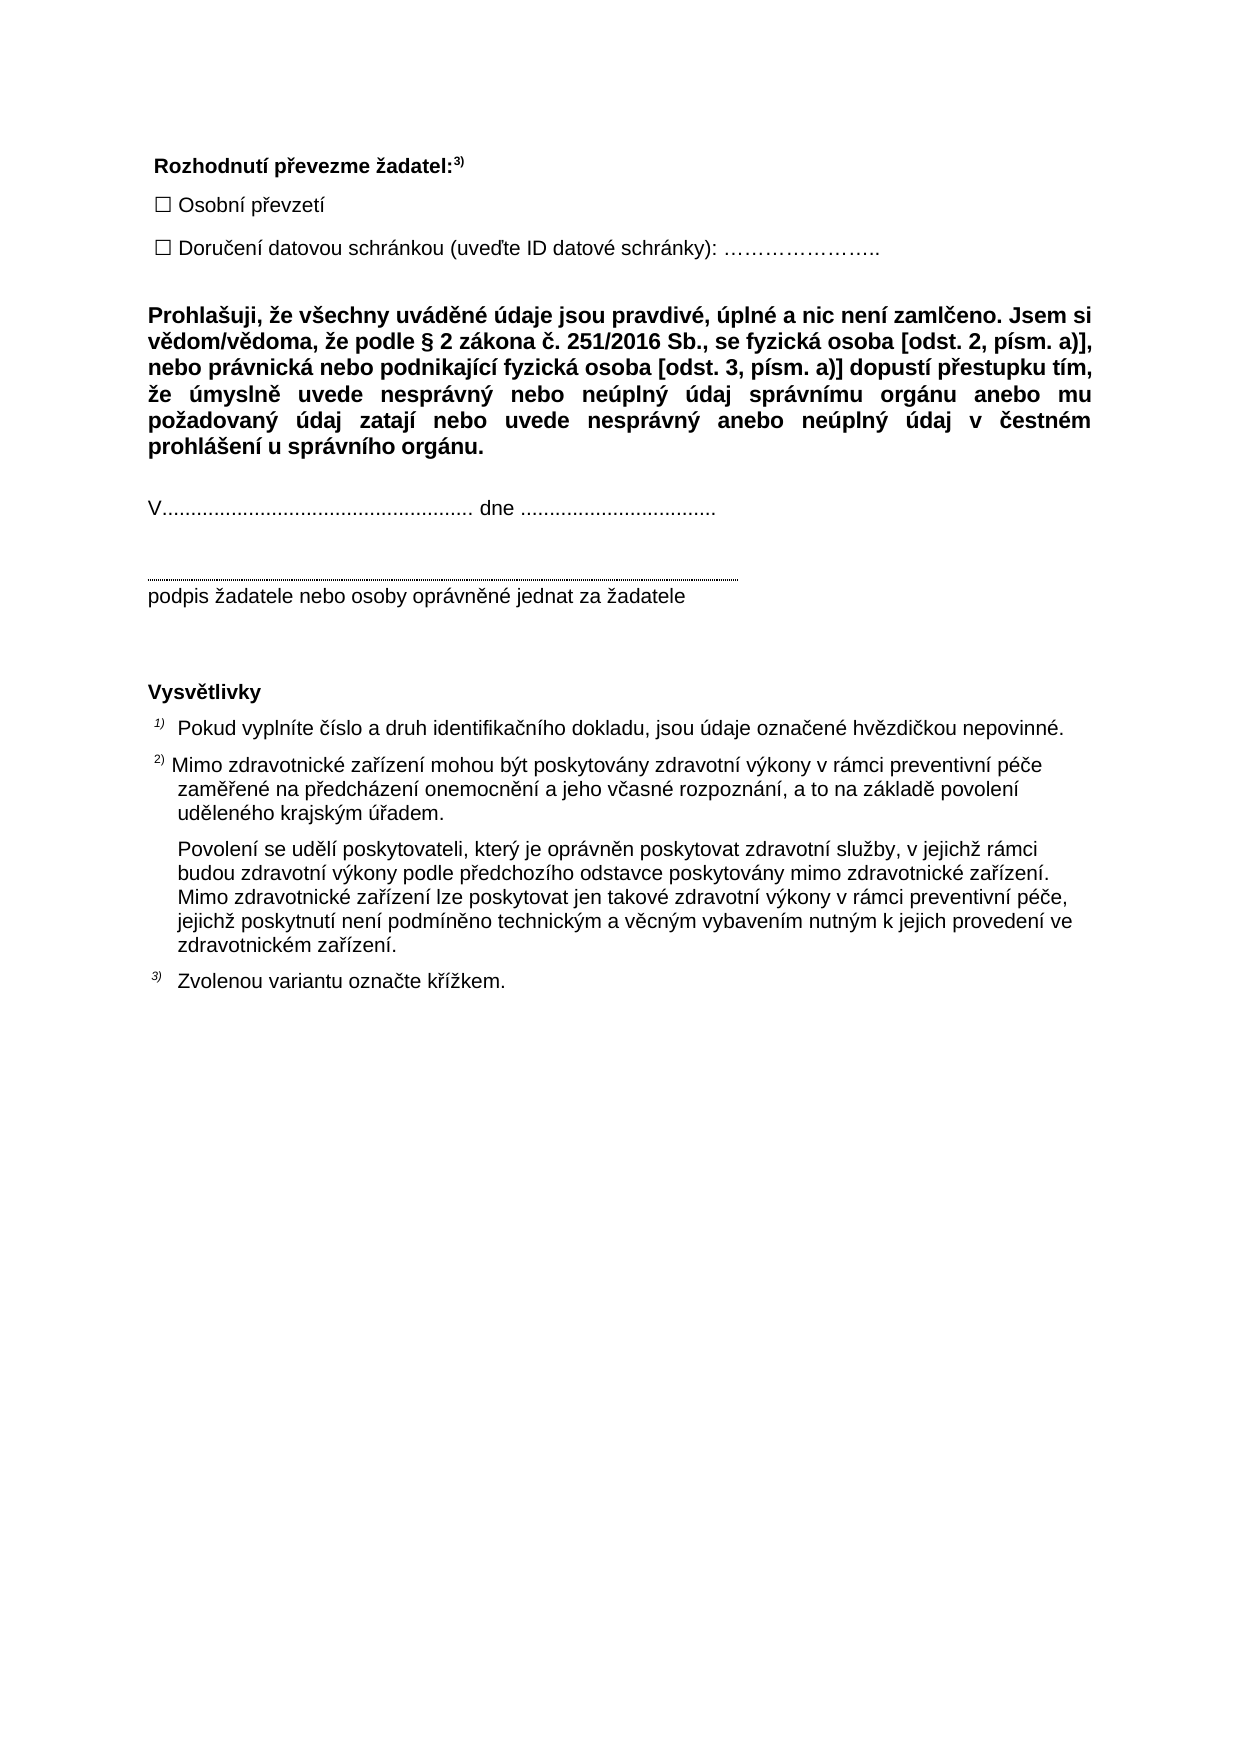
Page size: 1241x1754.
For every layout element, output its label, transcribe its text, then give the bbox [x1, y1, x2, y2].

subtitle 3) Zvolenou variantu označte křížkem. [148, 969, 1092, 993]
subtitle Povolení se udělí poskytovateli, který je oprávněn poskytovat zdravotní služby, v jejichž rámci budou zdravotní výkony podle předchozího odstavce poskytovány mimo zdravotnické zařízení. Mimo zdravotnické zařízení lze poskytovat jen takové zdravotní výkony v rámci preventivní péče, jejichž poskytnutí není podmíněno technickým a věcným vybavením nutným k jejich provedení ve zdravotnickém zařízení. [154, 837, 1092, 957]
subtitle 2) Mimo zdravotnické zařízení mohou být poskytovány zdravotní výkony v rámci preventivní péče zaměřené na předcházení onemocnění a jeho včasné rozpoznání, a to na základě povolení uděleného krajským úřadem. [154, 752, 1092, 824]
subtitle 1) Pokud vyplníte číslo a druh identifikačního dokladu, jsou údaje označené hvězdičkou nepovinné. [154, 716, 1092, 740]
subtitle podpis žadatele nebo osoby oprávněné jednat za žadatele [148, 584, 1092, 608]
text Rozhodnutí převezme žadatel:3) [154, 154, 1092, 178]
text Osobní převzetí [154, 190, 1092, 218]
subtitle Vysvětlivky [148, 680, 1092, 704]
text Doručení datovou schránkou (uveďte ID datové schránky): ………………….. [154, 233, 1092, 261]
text Prohlašuji, že všechny uváděné údaje jsou pravdivé, úplné a nic není zamlčeno. Jsem si vědom/vědoma, že podle § 2 zákona č. 251/2016 Sb., se fyzická osoba [odst. 2, písm. a)], nebo právnická nebo podnikající fyzická osoba [odst. 3, písm. a)] dopustí přestupku tím, že úmyslně uvede nesprávný nebo neúplný údaj správnímu orgánu anebo mu požadovaný údaj zatají nebo uvede nesprávný anebo neúplný údaj v čestném prohlášení u správního orgánu. [148, 302, 1092, 460]
subtitle V dne [148, 496, 1092, 519]
